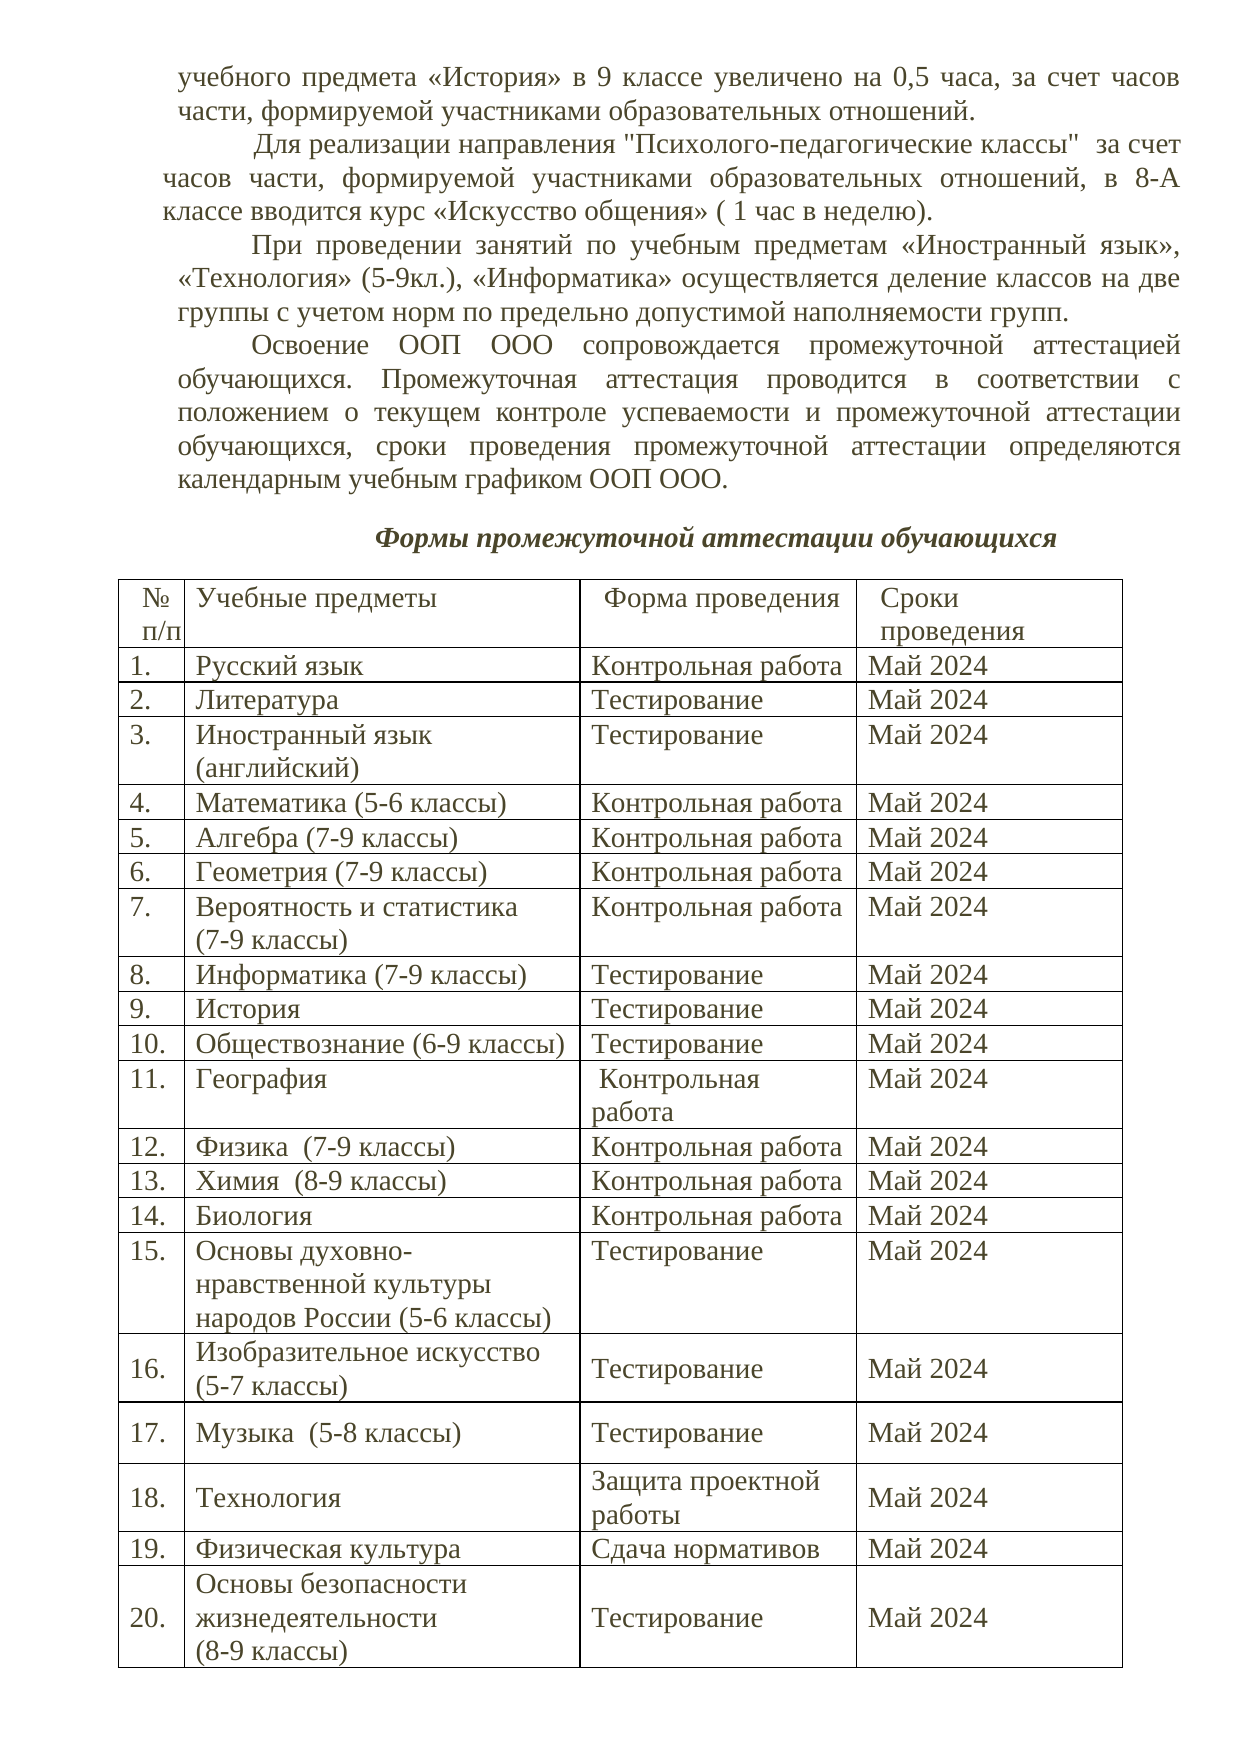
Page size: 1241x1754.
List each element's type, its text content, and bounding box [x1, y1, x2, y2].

table_cell Вероятность и статистика (7-9 классы) [185, 889, 579, 956]
table_cell Май 2024 [857, 854, 1122, 888]
table_cell Май 2024 [857, 1532, 1122, 1565]
table_cell [119, 1233, 184, 1333]
table_cell Контрольная работа [581, 785, 856, 819]
table_cell Сдача нормативов [581, 1532, 856, 1565]
table_cell Контрольная работа [581, 648, 856, 681]
table_cell Май 2024 [857, 1566, 1122, 1667]
table_cell Геометрия (7-9 классы) [185, 854, 579, 888]
table_cell Май 2024 [857, 683, 1122, 716]
table_header Форма проведения [581, 580, 856, 647]
table_cell [119, 957, 184, 991]
table_cell [119, 820, 184, 853]
table_cell Русский язык [185, 648, 579, 681]
table_cell Май 2024 [857, 957, 1122, 991]
text При проведении занятий по учебным предметам «Иностранный язык», «Технология» (5-9кл.), «Информатика» осуществляется деление классов на две группы с учетом норм по предельно допустимой наполняемости групп. [177, 227, 1181, 327]
table_cell Тестирование [581, 683, 856, 716]
table_cell Технология [185, 1464, 579, 1531]
table_cell Май 2024 [857, 1464, 1122, 1531]
table_cell Тестирование [581, 957, 856, 991]
table_cell Физическая культура [185, 1532, 579, 1565]
table_cell Контрольная работа [581, 820, 856, 853]
table_cell Химия (8-9 классы) [185, 1164, 579, 1197]
table_cell [119, 1532, 184, 1565]
table_cell Тестирование [581, 992, 856, 1025]
table_cell Май 2024 [857, 992, 1122, 1025]
table_cell Май 2024 [857, 648, 1122, 681]
table_cell [119, 1164, 184, 1197]
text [177, 59, 1181, 126]
table_cell Тестирование [581, 1403, 856, 1462]
table_cell Контрольная работа [581, 1061, 856, 1128]
table_header № п/п [119, 580, 184, 647]
table_cell Контрольная работа [581, 889, 856, 956]
table_cell [119, 1464, 184, 1531]
table_cell Музыка (5-8 классы) [185, 1403, 579, 1462]
table_cell [119, 1403, 184, 1462]
table_cell [119, 683, 184, 716]
table_cell Май 2024 [857, 1164, 1122, 1197]
table_header Сроки проведения [857, 580, 1122, 647]
table_cell Тестирование [581, 1233, 856, 1333]
table_cell Май 2024 [857, 785, 1122, 819]
table_cell [119, 1061, 184, 1128]
table_header Учебные предметы [185, 580, 579, 647]
table_cell Май 2024 [857, 717, 1122, 784]
table_cell Физика (7-9 классы) [185, 1129, 579, 1162]
table_cell [119, 648, 184, 681]
table_cell Иностранный язык (английский) [185, 717, 579, 784]
table_cell Тестирование [581, 717, 856, 784]
table_cell История [185, 992, 579, 1025]
table_cell Контрольная работа [581, 1198, 856, 1232]
table_cell Май 2024 [857, 820, 1122, 853]
table_cell Основы безопасности жизнедеятельности (8-9 классы) [185, 1566, 579, 1667]
table_cell Май 2024 [857, 1403, 1122, 1462]
table_cell Алгебра (7-9 классы) [185, 820, 579, 853]
text Освоение ООП ООО сопровождается промежуточной аттестацией обучающихся. Промежуточная аттестация проводится в соответствии с положением о текущем контроле успеваемости и промежуточной аттестации обучающихся, сроки проведения промежуточной аттестации определяются календарным учебным графиком ООП ООО. [177, 327, 1181, 495]
table_cell [119, 1026, 184, 1060]
table_cell Основы духовно-нравственной культуры народов России (5-6 классы) [185, 1233, 579, 1333]
table_cell Литература [185, 683, 579, 716]
table_cell Май 2024 [857, 889, 1122, 956]
text Для реализации направления "Психолого-педагогические классы" за счет часов части, формируемой участниками образовательных отношений, в 8-А классе вводится курс «Искусство общения» ( 1 час в неделю). [162, 126, 1181, 227]
table_cell География [185, 1061, 579, 1128]
table_cell Май 2024 [857, 1061, 1122, 1128]
table_cell Контрольная работа [581, 854, 856, 888]
table_cell Тестирование [581, 1334, 856, 1401]
table_cell [119, 1129, 184, 1162]
table_cell Обществознание (6-9 классы) [185, 1026, 579, 1060]
table_cell Май 2024 [857, 1334, 1122, 1401]
table_cell [119, 889, 184, 956]
table_cell Контрольная работа [581, 1164, 856, 1197]
table_cell Май 2024 [857, 1233, 1122, 1333]
table_cell Май 2024 [857, 1129, 1122, 1162]
text Формы промежуточной аттестации обучающихся [177, 520, 1181, 554]
table_cell Защита проектной работы [581, 1464, 856, 1531]
table_cell [119, 717, 184, 784]
table_cell [119, 1334, 184, 1401]
table_cell Биология [185, 1198, 579, 1232]
table_cell Май 2024 [857, 1198, 1122, 1232]
table_cell Изобразительное искусство (5-7 классы) [185, 1334, 579, 1401]
table_cell [119, 785, 184, 819]
table_cell Математика (5-6 классы) [185, 785, 579, 819]
table_cell [119, 992, 184, 1025]
table_cell Май 2024 [857, 1026, 1122, 1060]
table_cell [119, 1198, 184, 1232]
table_cell [119, 854, 184, 888]
table_cell Тестирование [581, 1026, 856, 1060]
table_cell Тестирование [581, 1566, 856, 1667]
table_cell [119, 1566, 184, 1667]
table_cell Контрольная работа [581, 1129, 856, 1162]
table_cell Информатика (7-9 классы) [185, 957, 579, 991]
